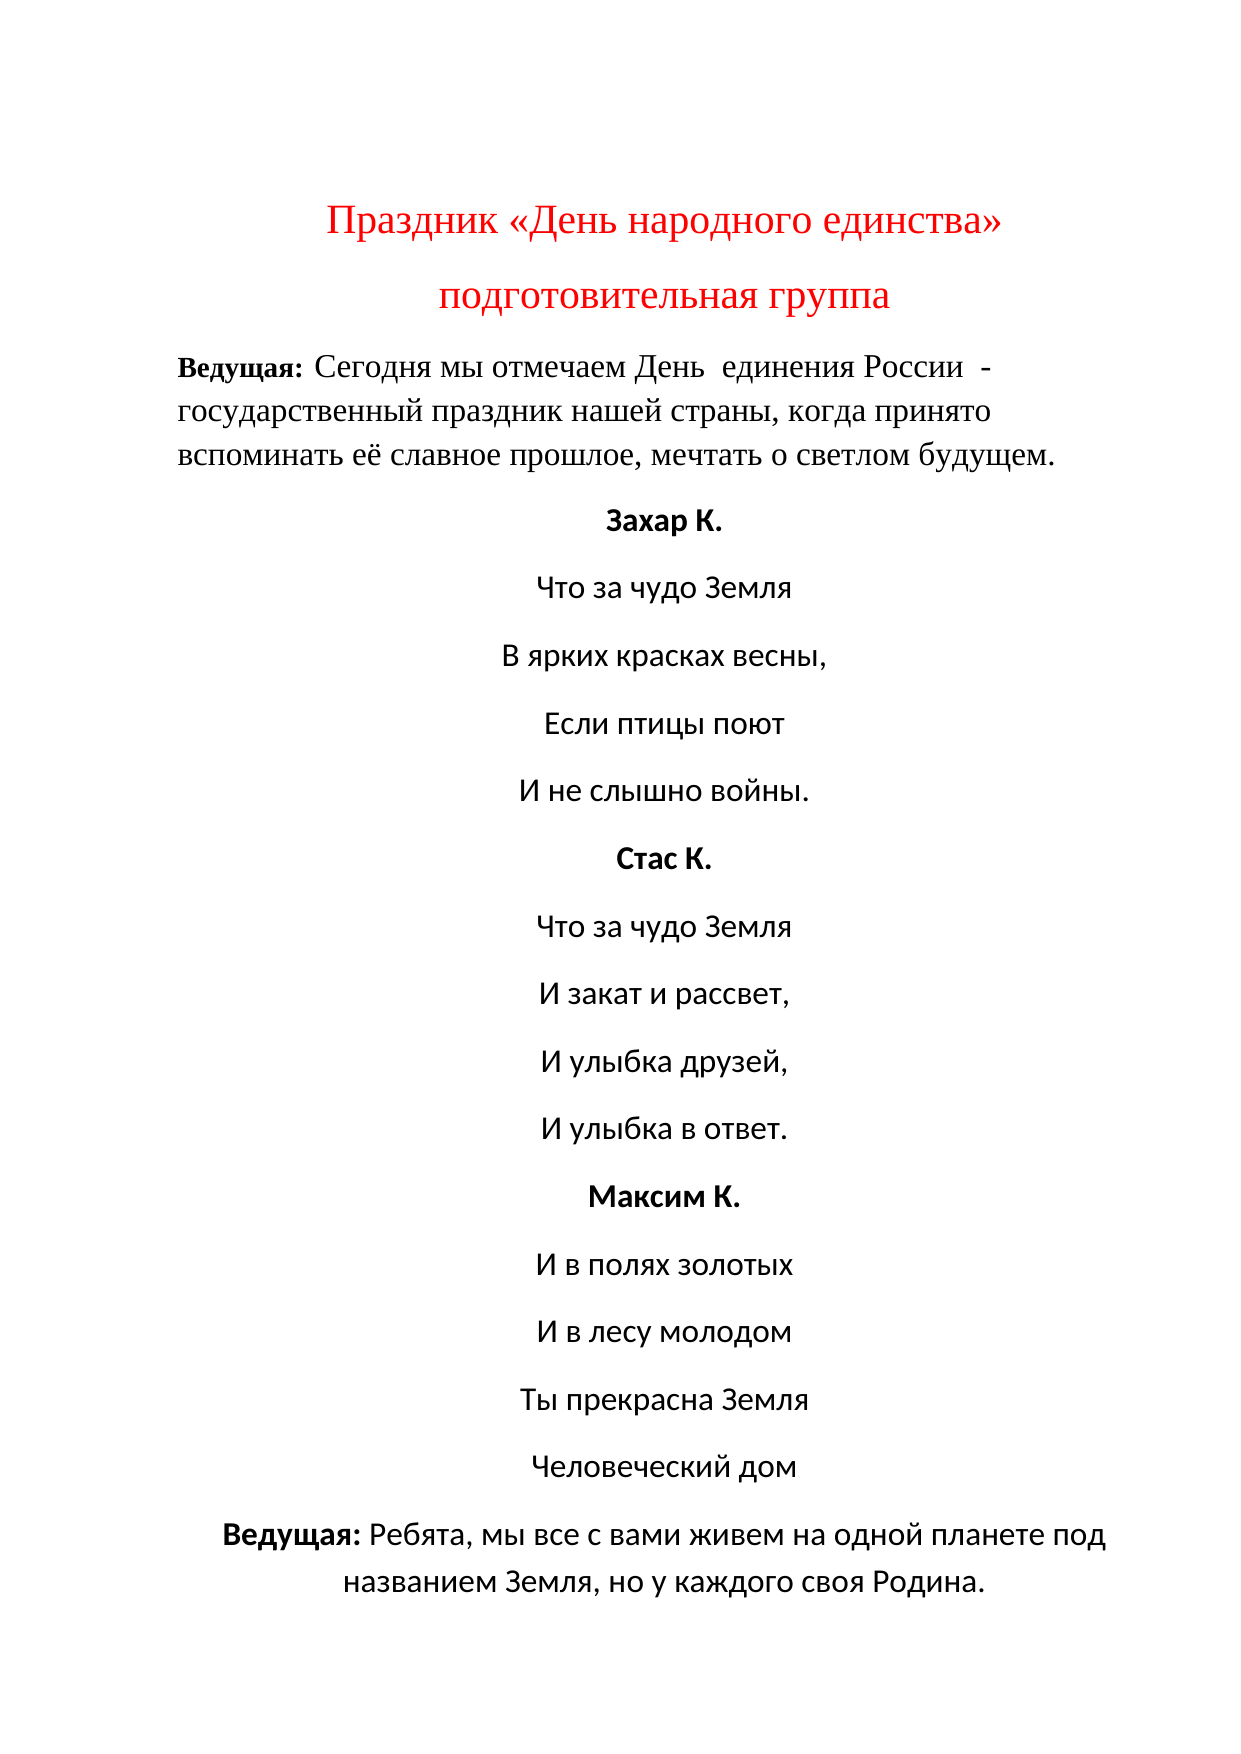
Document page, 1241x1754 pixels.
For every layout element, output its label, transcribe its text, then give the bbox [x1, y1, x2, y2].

text И закат и рассвет, [177, 972, 1152, 1013]
text И улыбка в ответ. [177, 1107, 1152, 1148]
text Стас К. [177, 837, 1152, 878]
text Праздник «День народного единства» [177, 194, 1152, 242]
text Что за чудо Земля [177, 904, 1152, 945]
text Человеческий дом [177, 1445, 1152, 1486]
text Захар К. [177, 499, 1152, 540]
text подготовительная группа [177, 270, 1152, 318]
text Если птицы поют [177, 702, 1152, 742]
text И улыбка друзей, [177, 1040, 1152, 1081]
text И не слышно войны. [177, 769, 1152, 810]
text Что за чудо Земля [177, 567, 1152, 607]
text В ярких красках весны, [177, 634, 1152, 675]
text Ведущая: Ребята, мы все с вами живем на одной планете под названием Земля, но у каждого своя Родина. [177, 1513, 1152, 1601]
text Ты прекрасна Земля [177, 1378, 1152, 1418]
text Максим К. [177, 1175, 1152, 1216]
text И в лесу молодом [177, 1310, 1152, 1351]
text Ведущая: Сегодня мы отмечаем День единения России - государственный праздник нашей страны, когда принято вспоминать её славное прошлое, мечтать о светлом будущем. [177, 346, 1152, 472]
text И в полях золотых [177, 1243, 1152, 1283]
